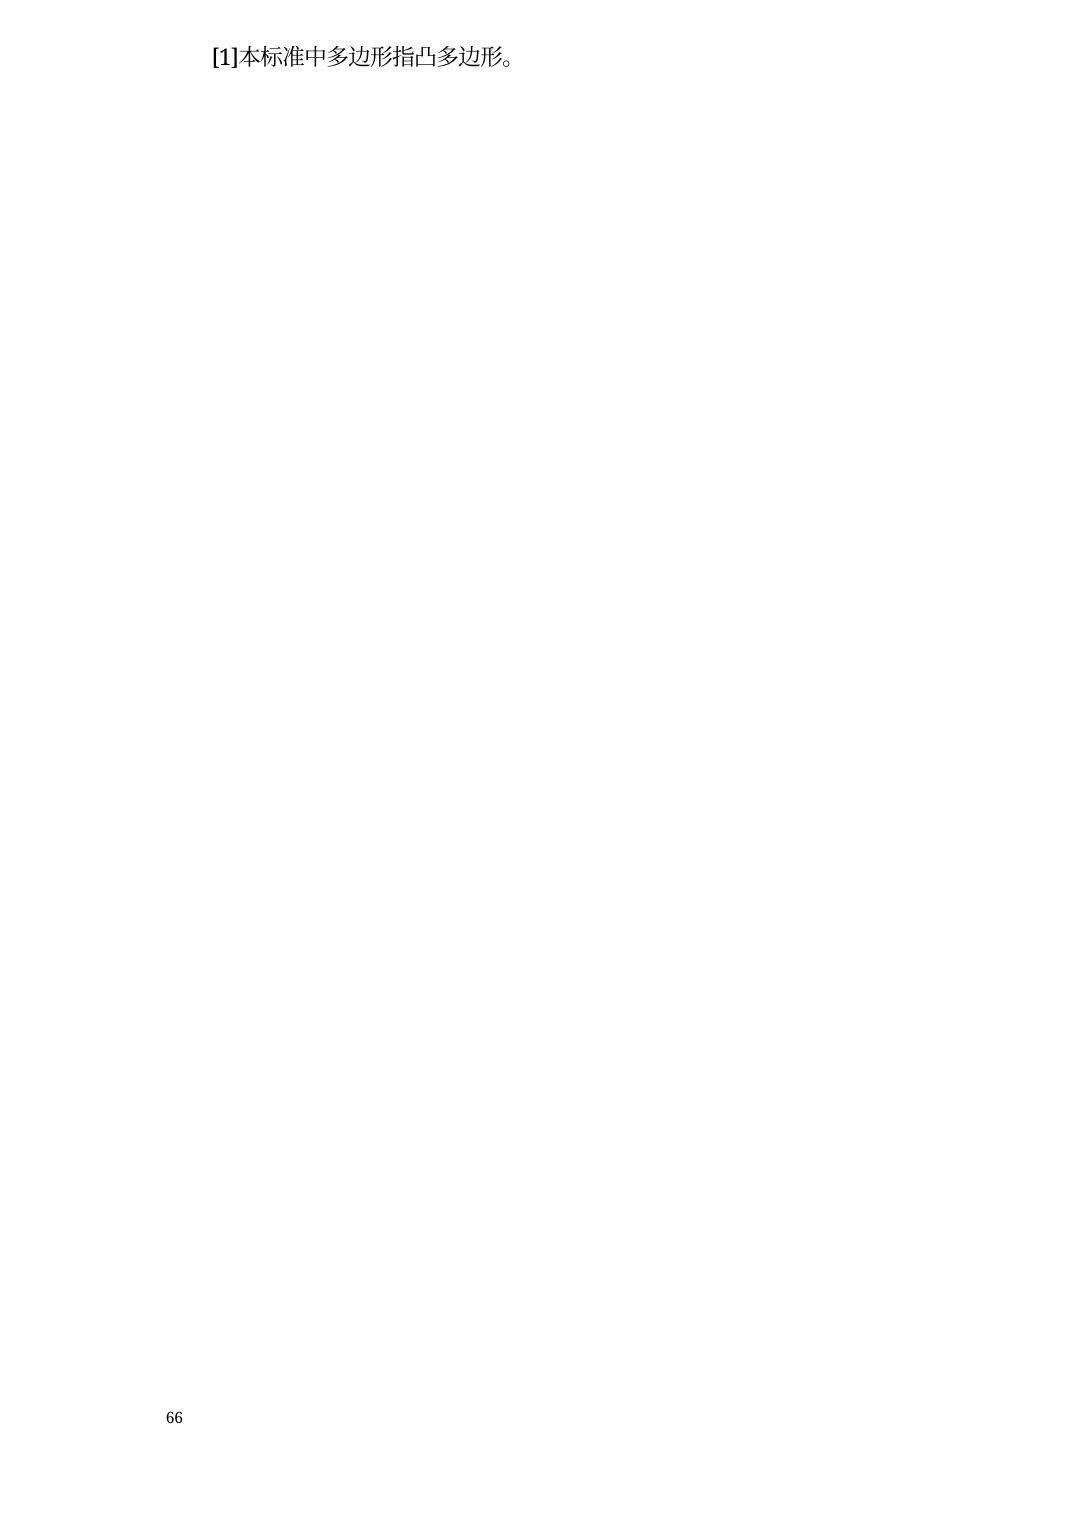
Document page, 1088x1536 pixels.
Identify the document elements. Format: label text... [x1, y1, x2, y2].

text [1]本标准中多边形指凸多边形。 [211, 42, 927, 72]
